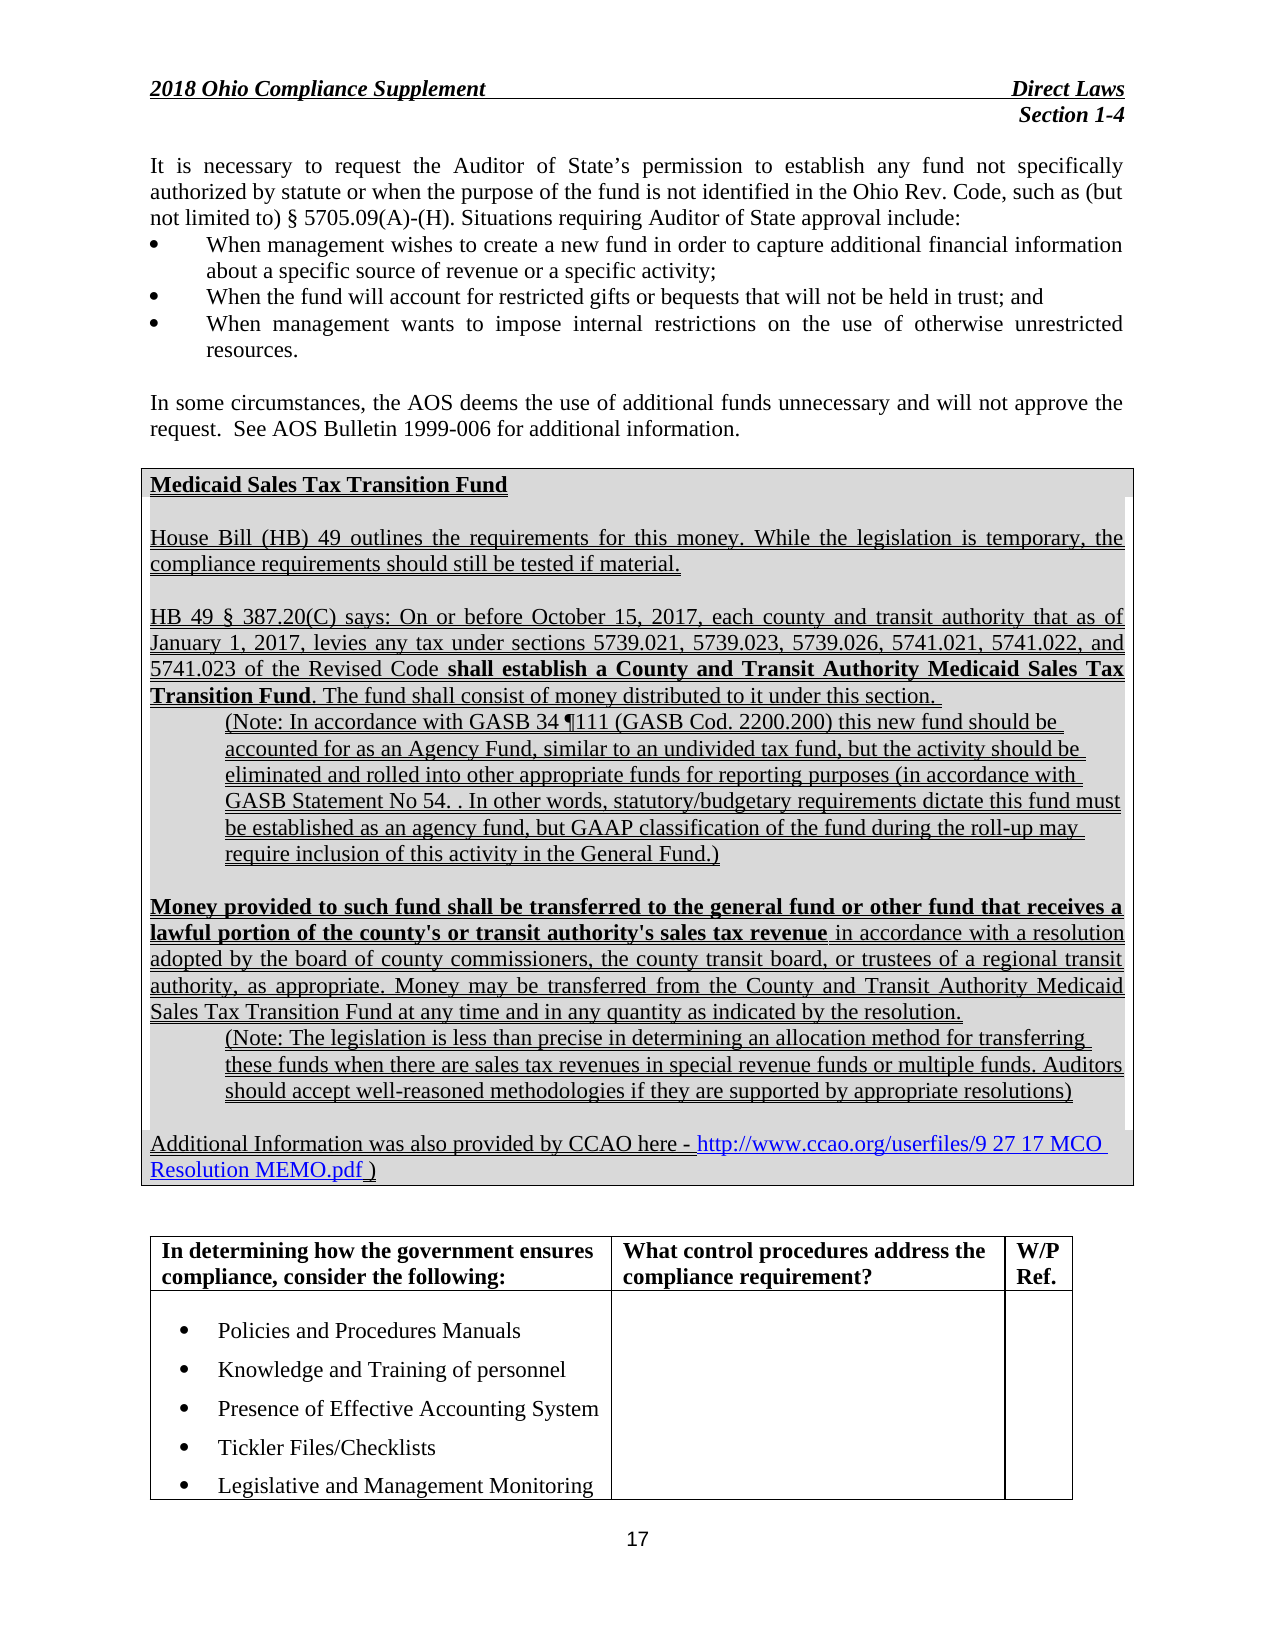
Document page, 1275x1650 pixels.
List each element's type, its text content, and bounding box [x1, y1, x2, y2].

text GASB Statement No 54. . In other words, statutory/budgetary requirements dictate this fund must [150, 787, 1125, 814]
text eliminated and rolled into other appropriate funds for reporting purposes (in accordance with [150, 761, 1125, 787]
table_cell [612, 1291, 1004, 1499]
text (Note: The legislation is less than precise in determining an allocation method for transferring [150, 1024, 1125, 1051]
table_header What control procedures address the compliance requirement? [612, 1237, 1004, 1290]
list When management wants to impose internal restrictions on the use of otherwise unrestricted resources. [150, 310, 1125, 362]
list When the fund will account for restricted gifts or bequests that will not be held in trust; and [150, 283, 1125, 310]
text Additional Information was also provided by CCAO here - http://www.ccao.org/userfiles/9 27 17 MCO Resolution MEMO.pdf ) [142, 1127, 1133, 1185]
list When management wishes to create a new fund in order to capture additional financial information about a specific source of revenue or a specific activity; [150, 231, 1125, 283]
text be established as an agency fund, but GAAP classification of the fund during the roll-up may [150, 814, 1125, 840]
table_header In determining how the government ensures compliance, consider the following: [151, 1237, 611, 1290]
text should accept well-reasoned methodologies if they are supported by appropriate resolutions) [150, 1077, 1125, 1103]
text In some circumstances, the AOS deems the use of additional funds unnecessary and will not approve the request. See AOS Bulletin 1999-006 for additional information. [150, 389, 1125, 442]
text House Bill (HB) 49 outlines the requirements for this money. While the legislation is temporary, the compliance requirements should still be tested if material. [150, 550, 1125, 576]
text HB 49 § 387.20(C) says: On or before October 15, 2017, each county and transit authority that as of January 1, 2017, levies any tax under sections 5739.021, 5739.023, 5739.026, 5741.021, 5741.022, and 5741.023 of the Revised Code shall establish a County and Transit Authority Medicaid Sales Tax Transition Fund. The fund shall consist of money distributed to it under this section. [150, 682, 1125, 708]
text House Bill (HB) 49 outlines the requirements for this money. While the legislation is temporary, the compliance requirements should still be tested if material. [150, 524, 1125, 546]
table_header W/P Ref. [1006, 1237, 1072, 1290]
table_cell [151, 1291, 611, 1499]
table_cell [1006, 1291, 1072, 1499]
text Money provided to such fund shall be transferred to the general fund or other fund that receives a lawful portion of the county's or transit authority's sales tax revenue in accordance with a resolution adopted by the board of county commissioners, the county transit board, or trustees of a regional transit authority, as appropriate. Money may be transferred from the County and Transit Authority Medicaid Sales Tax Transition Fund at any time and in any quantity as indicated by the resolution. [150, 893, 1125, 941]
text Money provided to such fund shall be transferred to the general fund or other fund that receives a lawful portion of the county's or transit authority's sales tax revenue in accordance with a resolution adopted by the board of county commissioners, the county transit board, or trustees of a regional transit authority, as appropriate. Money may be transferred from the County and Transit Authority Medicaid Sales Tax Transition Fund at any time and in any quantity as indicated by the resolution. [150, 945, 1125, 994]
text (Note: In accordance with GASB 34 ¶111 (GASB Cod. 2200.200) this new fund should be [150, 708, 1125, 734]
text Medicaid Sales Tax Transition Fund [142, 469, 1133, 497]
text these funds when there are sales tax revenues in special revenue funds or multiple funds. Auditors [150, 1051, 1125, 1077]
text require inclusion of this activity in the General Fund.) [150, 840, 1125, 866]
text It is necessary to request the Auditor of State’s permission to establish any fund not specifically authorized by statute or when the purpose of the fund is not identified in the Ohio Rev. Code, such as (but not limited to) § 5705.09(A)-(H). Situations requiring Auditor of State approval include: [150, 152, 1125, 231]
text accounted for as an Agency Fund, similar to an undivided tax fund, but the activity should be [150, 734, 1125, 761]
